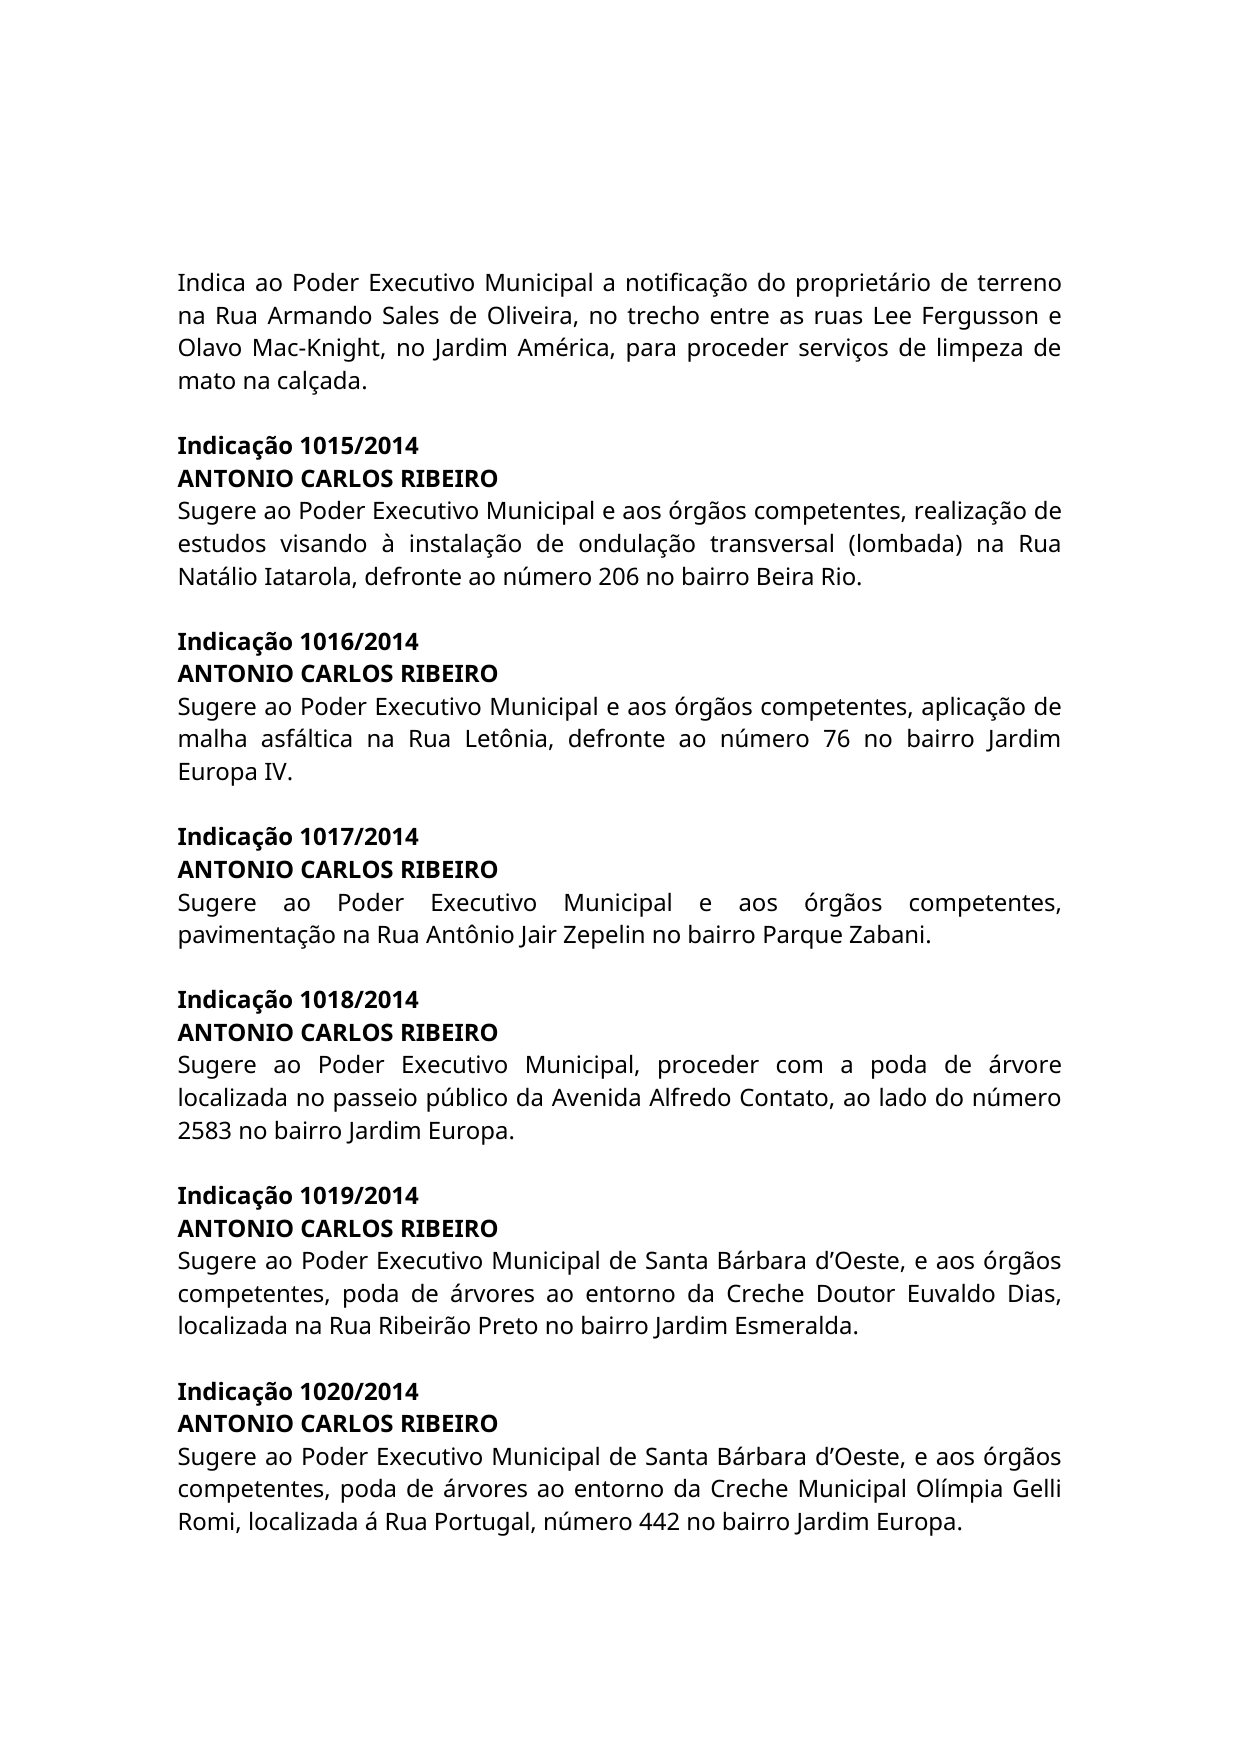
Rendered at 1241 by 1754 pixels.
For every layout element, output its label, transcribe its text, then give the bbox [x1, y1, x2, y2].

text ANTONIO CARLOS RIBEIRO [177, 461, 1063, 494]
text ANTONIO CARLOS RIBEIRO [177, 1407, 1063, 1439]
text Sugere ao Poder Executivo Municipal e aos órgãos competentes, aplicação de malha asfáltica na Rua Letônia, defronte ao número 76 no bairro Jardim Europa IV. [177, 690, 1063, 787]
text Indicação 1016/2014 [177, 624, 1063, 657]
text Sugere ao Poder Executivo Municipal, proceder com a poda de árvore localizada no passeio público da Avenida Alfredo Contato, ao lado do número 2583 no bairro Jardim Europa. [177, 1048, 1063, 1146]
text ANTONIO CARLOS RIBEIRO [177, 853, 1063, 885]
text Sugere ao Poder Executivo Municipal e aos órgãos competentes, realização de estudos visando à instalação de ondulação transversal (lombada) na Rua Natálio Iatarola, defronte ao número 206 no bairro Beira Rio. [177, 494, 1063, 592]
text Sugere ao Poder Executivo Municipal de Santa Bárbara d’Oeste, e aos órgãos competentes, poda de árvores ao entorno da Creche Municipal Olímpia Gelli Romi, localizada á Rua Portugal, número 442 no bairro Jardim Europa. [177, 1439, 1063, 1537]
text ANTONIO CARLOS RIBEIRO [177, 1211, 1063, 1244]
text ANTONIO CARLOS RIBEIRO [177, 657, 1063, 690]
text ANTONIO CARLOS RIBEIRO [177, 1016, 1063, 1048]
text Indicação 1017/2014 [177, 820, 1063, 853]
text Indicação 1020/2014 [177, 1374, 1063, 1407]
text Indicação 1019/2014 [177, 1179, 1063, 1211]
text Sugere ao Poder Executivo Municipal de Santa Bárbara d’Oeste, e aos órgãos competentes, poda de árvores ao entorno da Creche Doutor Euvaldo Dias, localizada na Rua Ribeirão Preto no bairro Jardim Esmeralda. [177, 1244, 1063, 1342]
text Sugere ao Poder Executivo Municipal e aos órgãos competentes, pavimentação na Rua Antônio Jair Zepelin no bairro Parque Zabani. [177, 885, 1063, 951]
text Indicação 1015/2014 [177, 429, 1063, 461]
text Indicação 1018/2014 [177, 983, 1063, 1016]
text Indica ao Poder Executivo Municipal a notificação do proprietário de terreno na Rua Armando Sales de Oliveira, no trecho entre as ruas Lee Fergusson e Olavo Mac-Knight, no Jardim América, para proceder serviços de limpeza de mato na calçada. [177, 266, 1063, 396]
